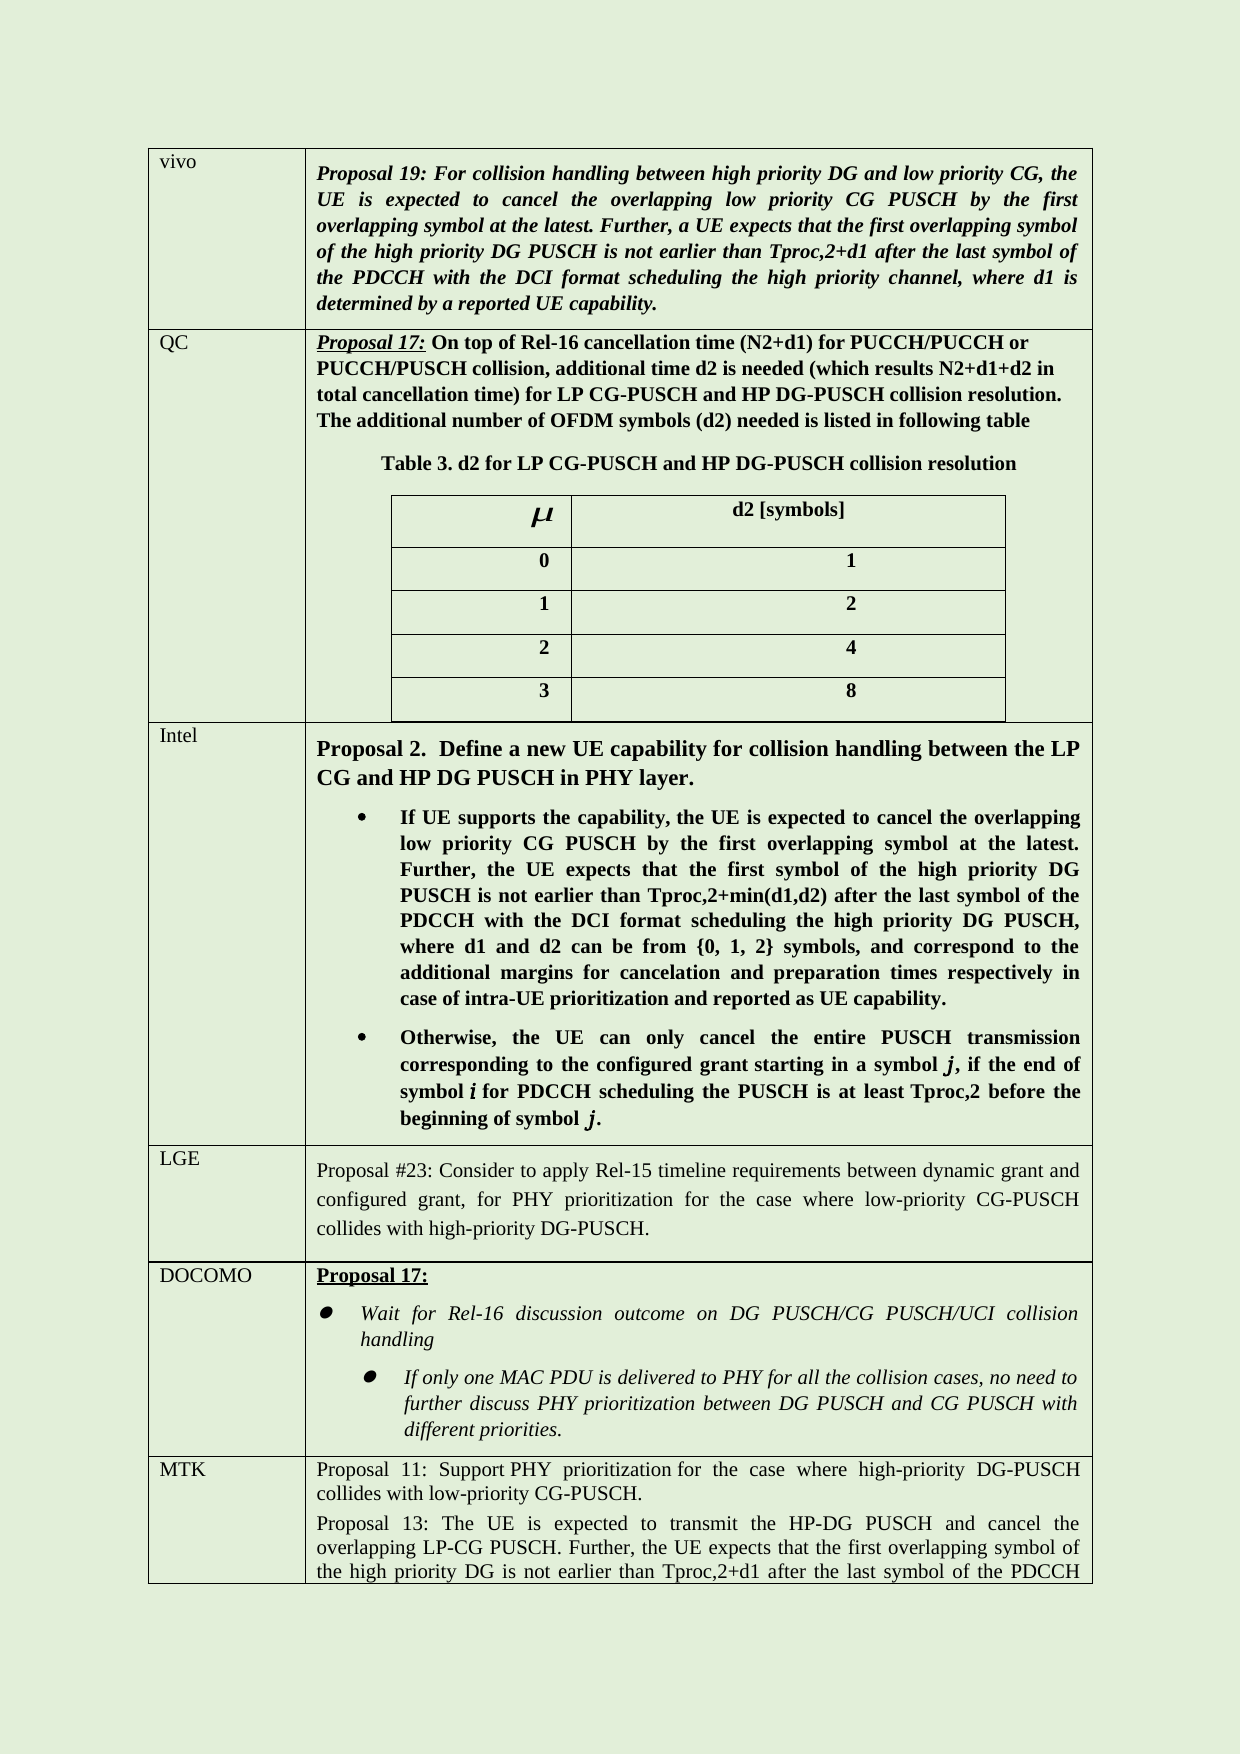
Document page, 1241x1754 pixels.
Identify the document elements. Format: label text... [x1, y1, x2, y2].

table_cell Intel [149, 723, 305, 1145]
table_cell DOCOMO [149, 1263, 305, 1456]
table_cell Proposal 17: Wait for Rel-16 discussion outcome on DG PUSCH/CG PUSCH/UCI collision handling If only one MAC PDU is delivered to PHY for all the collision cases, no need to further discuss PHY prioritization between DG PUSCH and CG PUSCH with different priorities. [306, 1263, 1092, 1456]
table_cell MTK [149, 1457, 305, 1583]
table_cell LGE [149, 1146, 305, 1261]
table_cell Proposal 17: On top of Rel-16 cancellation time (N2+d1) for PUCCH/PUCCH or PUCCH/PUSCH collision, additional time d2 is needed (which results N2+d1+d2 in total cancellation time) for LP CG-PUSCH and HP DG-PUSCH collision resolution. The additional number of OFDM symbols (d2) needed is listed in following table Table 3. d2 for LP CG-PUSCH and HP DG-PUSCH collision resolution [306, 330, 1092, 722]
table_cell QC [149, 330, 305, 722]
table_cell Proposal #23: Consider to apply Rel-15 timeline requirements between dynamic grant and configured grant, for PHY prioritization for the case where low-priority CG-PUSCH collides with high-priority DG-PUSCH. [306, 1146, 1092, 1261]
table_cell Proposal 19: For collision handling between high priority DG and low priority CG, the UE is expected to cancel the overlapping low priority CG PUSCH by the first overlapping symbol at the latest. Further, a UE expects that the first overlapping symbol of the high priority DG PUSCH is not earlier than Tproc,2+d1 after the last symbol of the PDCCH with the DCI format scheduling the high priority channel, where d1 is determined by a reported UE capability. [306, 149, 1092, 329]
table_cell vivo [149, 149, 305, 329]
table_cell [306, 1457, 1092, 1583]
table_cell Proposal 2. Define a new UE capability for collision handling between the LP CG and HP DG PUSCH in PHY layer. If UE supports the capability, the UE is expected to cancel the overlapping low priority CG PUSCH by the first overlapping symbol at the latest. Further, the UE expects that the first symbol of the high priority DG PUSCH is not earlier than Tproc,2+min(d1,d2) after the last symbol of the PDCCH with the DCI format scheduling the high priority DG PUSCH, where d1 and d2 can be from {0, 1, 2} symbols, and correspond to the additional margins for cancelation and preparation times respectively in case of intra-UE prioritization and reported as UE capability. Otherwise, the UE can only cancel the entire PUSCH transmission corresponding to the configured grant starting in a symbol 𝑗, if the end of symbol 𝑖 for PDCCH scheduling the PUSCH is at least Tproc,2 before the beginning of symbol 𝑗. [306, 723, 1092, 1145]
